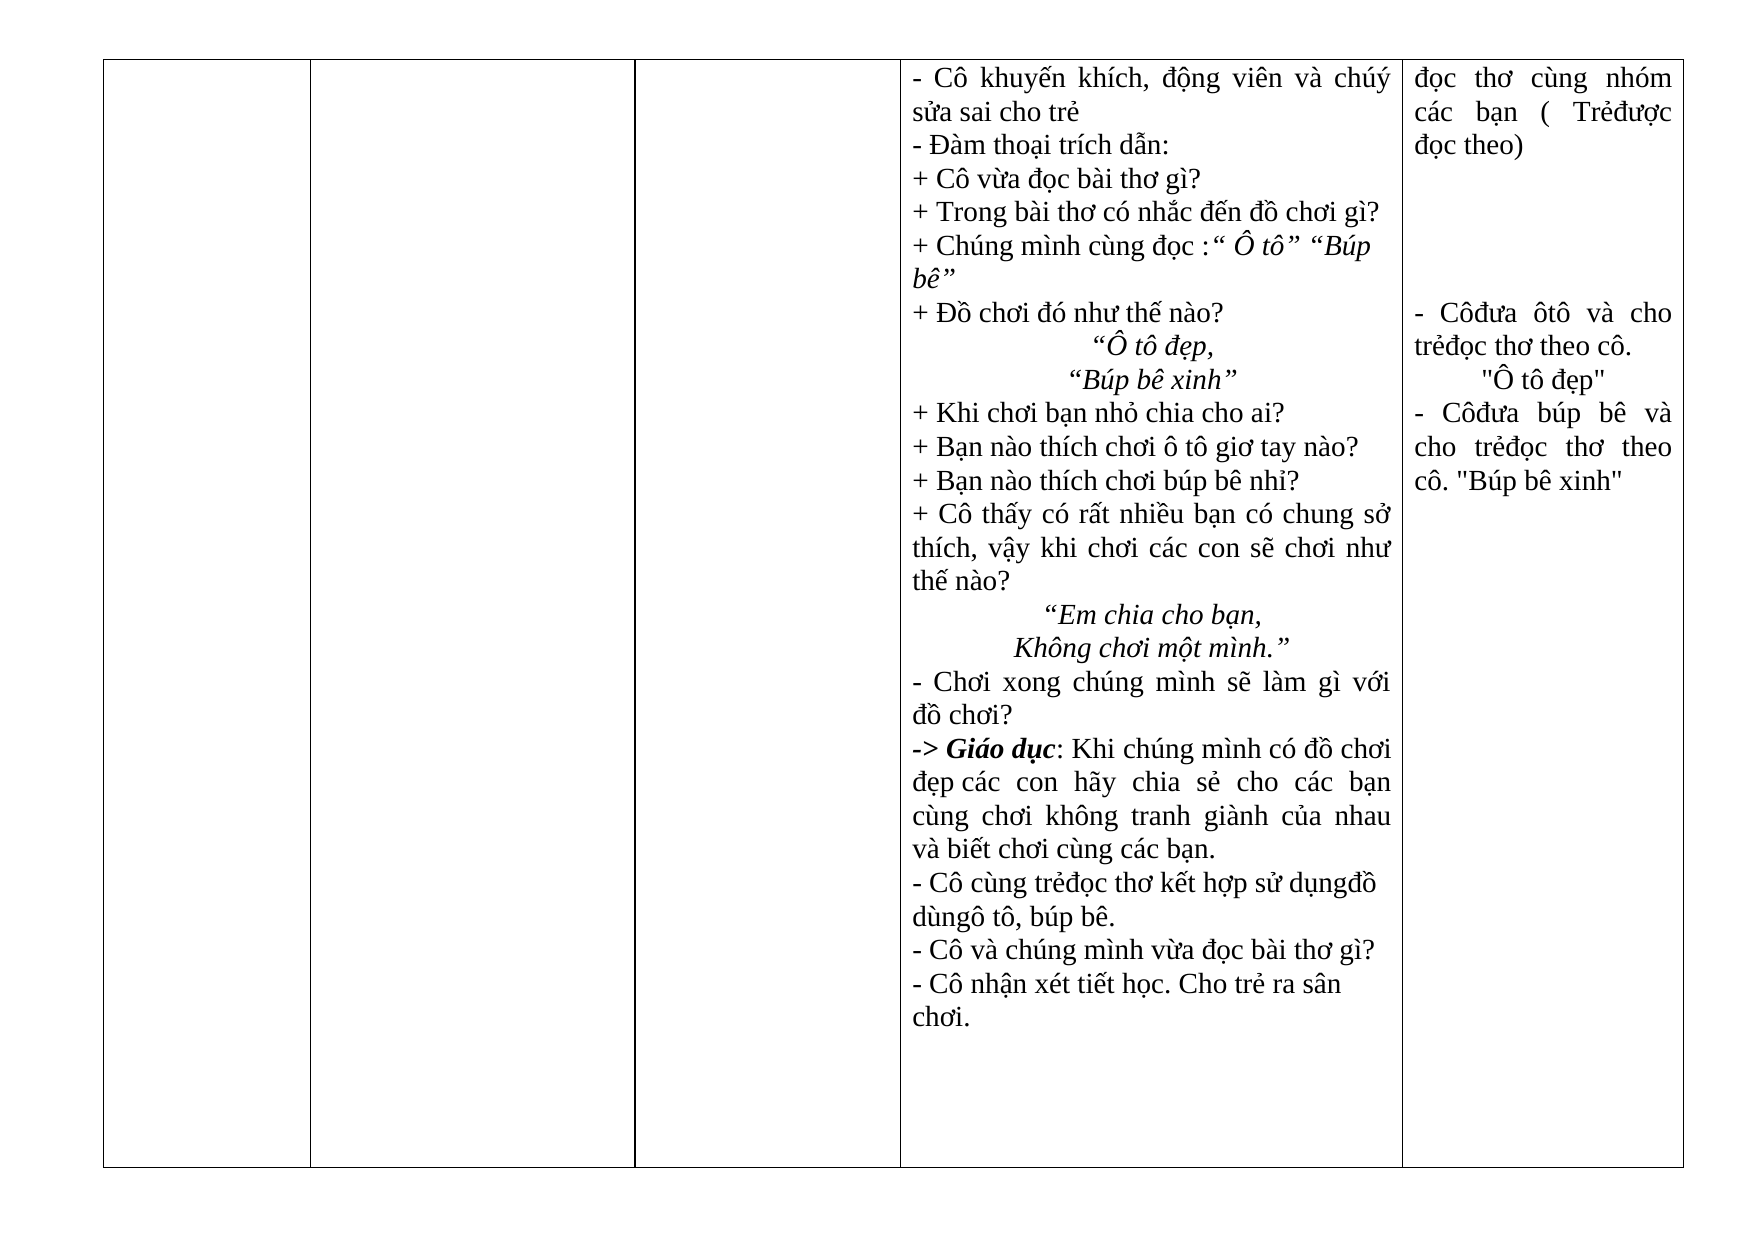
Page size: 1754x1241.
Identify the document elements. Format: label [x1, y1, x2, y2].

table_cell [104, 60, 310, 1167]
table_cell [1403, 60, 1683, 1167]
table_cell [636, 60, 900, 1167]
table_cell [901, 60, 1402, 1167]
table_cell [311, 60, 634, 1167]
